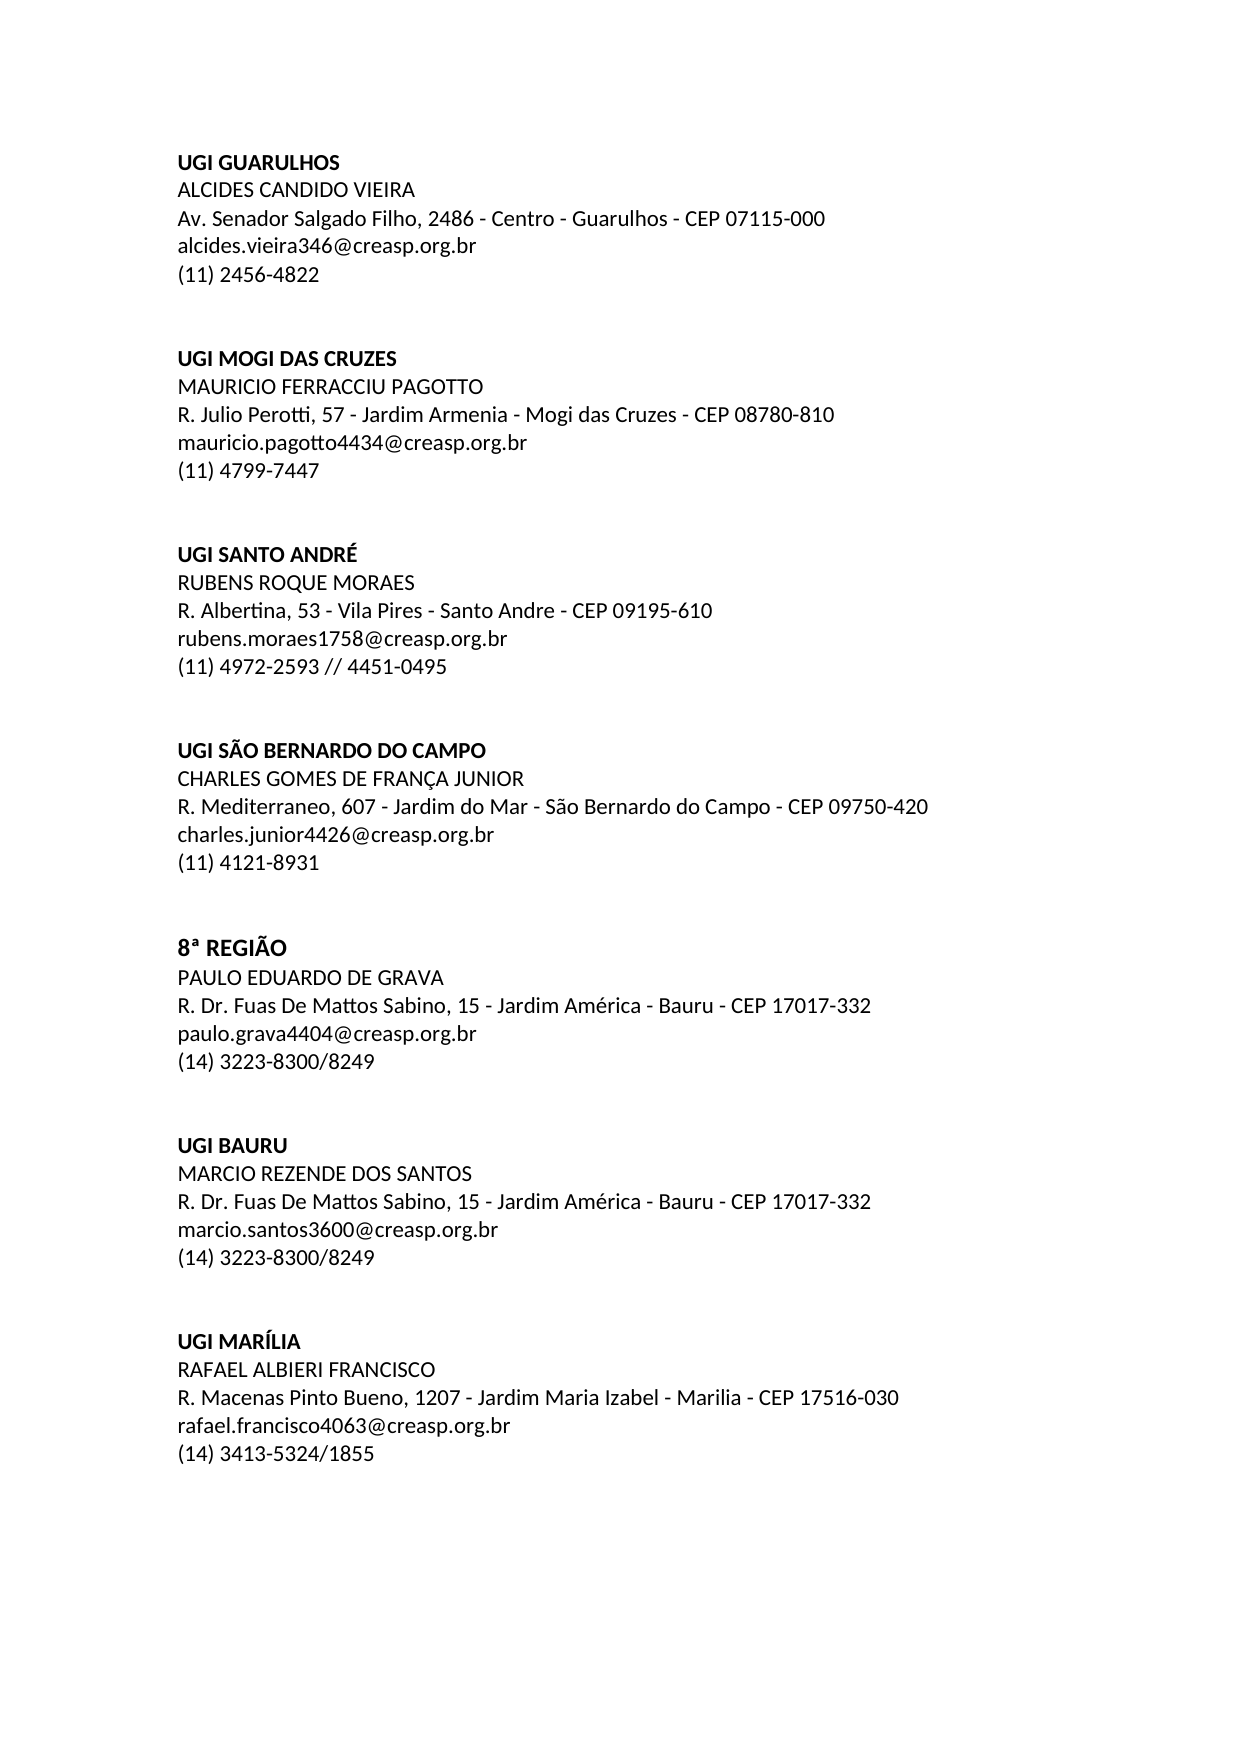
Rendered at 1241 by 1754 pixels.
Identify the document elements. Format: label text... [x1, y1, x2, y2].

text MARCIO REZENDE DOS SANTOS [177, 1159, 1063, 1187]
text (11) 4799-7447 [177, 456, 1063, 484]
text MAURICIO FERRACCIU PAGOTTO [177, 372, 1063, 400]
text charles.junior4426@creasp.org.br [177, 820, 1063, 848]
text ALCIDES CANDIDO VIEIRA [177, 176, 1063, 204]
text R. Dr. Fuas De Mattos Sabino, 15 - Jardim América - Bauru - CEP 17017-332 [177, 1187, 1063, 1215]
text UGI GUARULHOS [177, 148, 1063, 176]
text (14) 3223-8300/8249 [177, 1047, 1063, 1075]
text (11) 2456-4822 [177, 260, 1063, 288]
text RUBENS ROQUE MORAES [177, 568, 1063, 596]
text UGI BAURU [177, 1131, 1063, 1159]
text R. Julio Perotti, 57 - Jardim Armenia - Mogi das Cruzes - CEP 08780-810 [177, 400, 1063, 428]
text marcio.santos3600@creasp.org.br [177, 1215, 1063, 1243]
text alcides.vieira346@creasp.org.br [177, 232, 1063, 260]
text UGI MOGI DAS CRUZES [177, 344, 1063, 372]
text R. Macenas Pinto Bueno, 1207 - Jardim Maria Izabel - Marilia - CEP 17516-030 [177, 1383, 1063, 1411]
text UGI SANTO ANDRÉ [177, 540, 1063, 568]
text (14) 3223-8300/8249 [177, 1243, 1063, 1271]
text UGI MARÍLIA [177, 1327, 1063, 1355]
text rubens.moraes1758@creasp.org.br [177, 624, 1063, 652]
text (11) 4972-2593 // 4451-0495 [177, 652, 1063, 680]
text PAULO EDUARDO DE GRAVA [177, 963, 1063, 991]
text R. Albertina, 53 - Vila Pires - Santo Andre - CEP 09195-610 [177, 596, 1063, 624]
text R. Dr. Fuas De Mattos Sabino, 15 - Jardim América - Bauru - CEP 17017-332 [177, 991, 1063, 1019]
text mauricio.pagotto4434@creasp.org.br [177, 428, 1063, 456]
text RAFAEL ALBIERI FRANCISCO [177, 1355, 1063, 1383]
text R. Mediterraneo, 607 - Jardim do Mar - São Bernardo do Campo - CEP 09750-420 [177, 792, 1063, 820]
text Av. Senador Salgado Filho, 2486 - Centro - Guarulhos - CEP 07115-000 [177, 204, 1063, 232]
text CHARLES GOMES DE FRANÇA JUNIOR [177, 764, 1063, 792]
text (11) 4121-8931 [177, 848, 1063, 876]
text paulo.grava4404@creasp.org.br [177, 1019, 1063, 1047]
text rafael.francisco4063@creasp.org.br [177, 1411, 1063, 1439]
text (14) 3413-5324/1855 [177, 1439, 1063, 1467]
text UGI SÃO BERNARDO DO CAMPO [177, 736, 1063, 764]
text 8ª REGIÃO [177, 932, 1063, 963]
